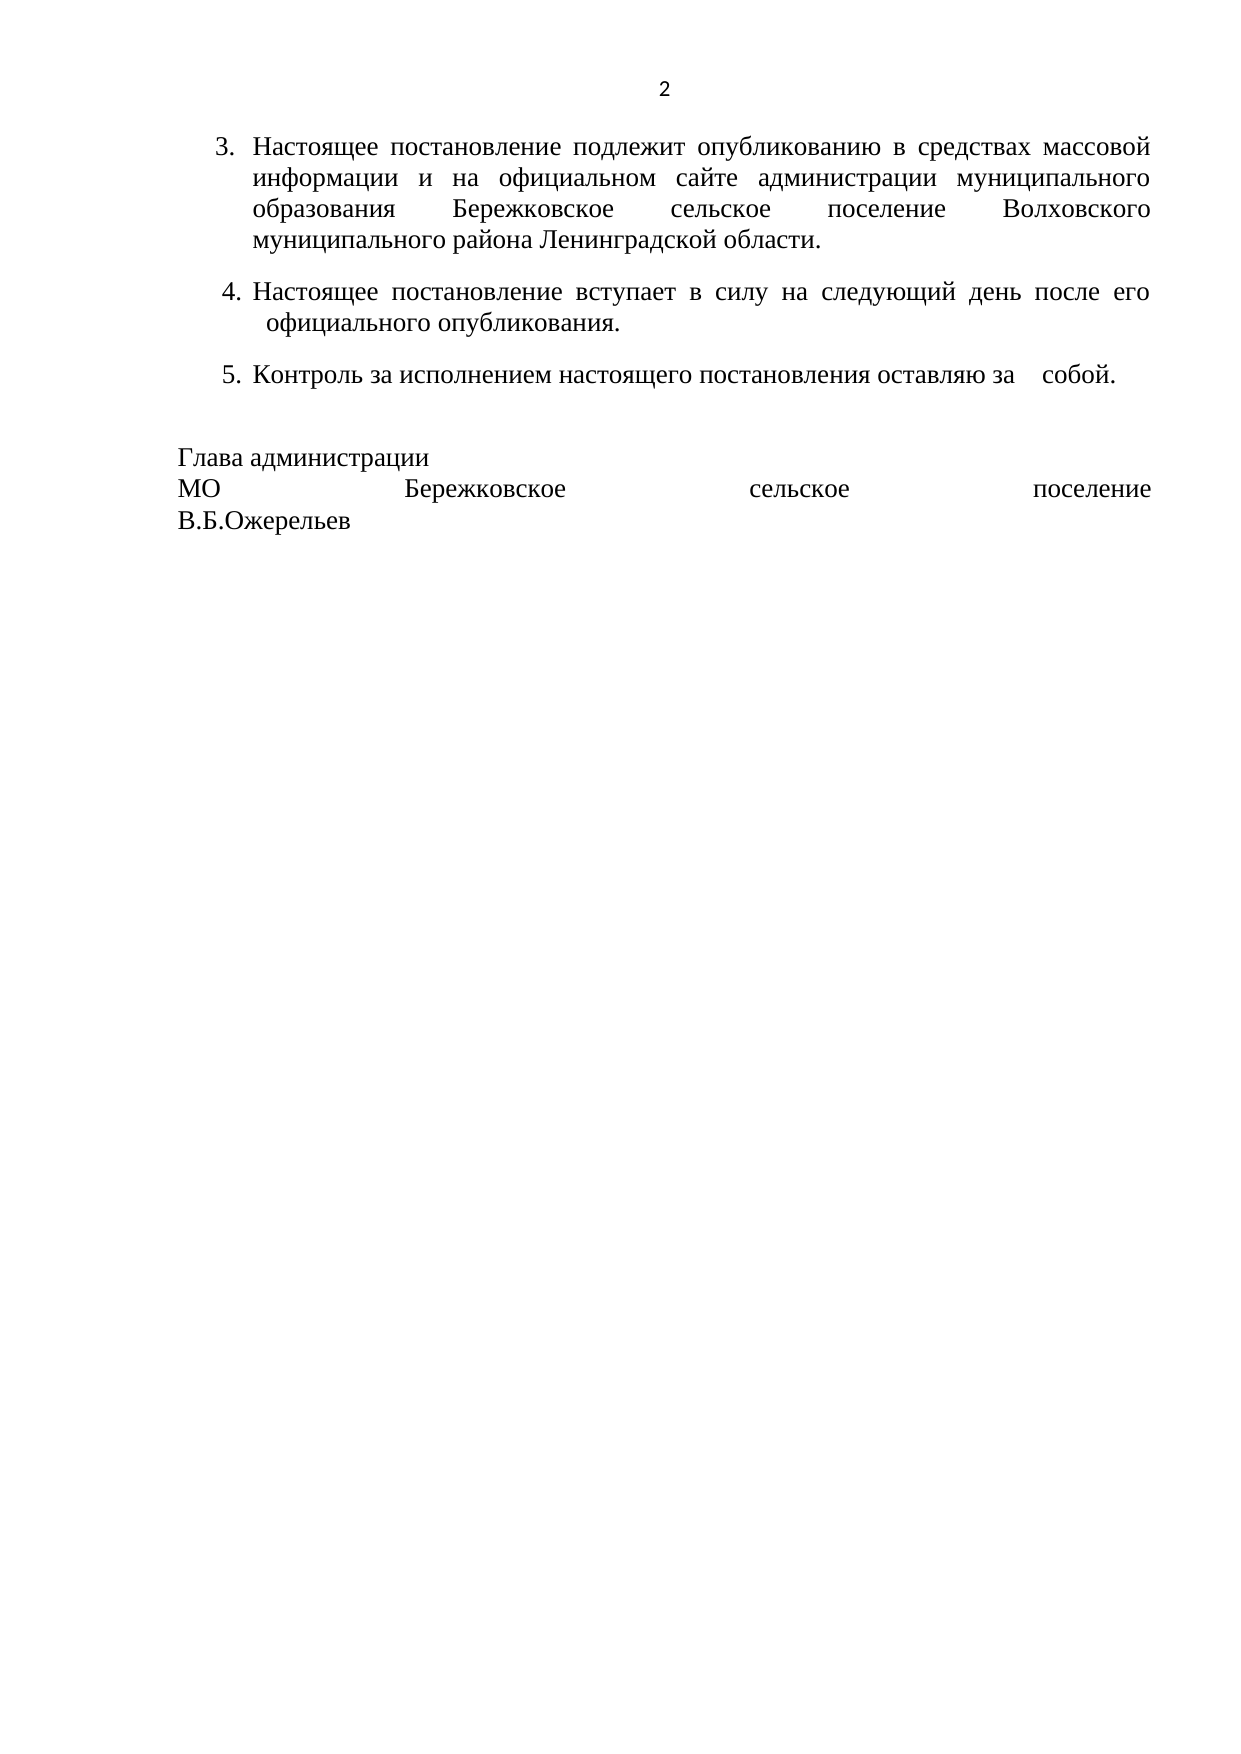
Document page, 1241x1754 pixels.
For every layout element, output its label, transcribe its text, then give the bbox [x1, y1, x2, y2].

list Контроль за исполнением настоящего постановления оставляю за собой. [222, 358, 1152, 389]
list Настоящее постановление подлежит опубликованию в средствах массовой информации и на официальном сайте администрации муниципального образования Бережковское сельское поселение Волховского муниципального района Ленинградской области. [215, 130, 1152, 254]
text МО Бережковское сельское поселение В.Б.Ожерельев [177, 473, 1152, 535]
list Настоящее постановление вступает в силу на следующий день после его официального опубликования. [222, 275, 1152, 337]
text Глава администрации [177, 441, 1152, 473]
